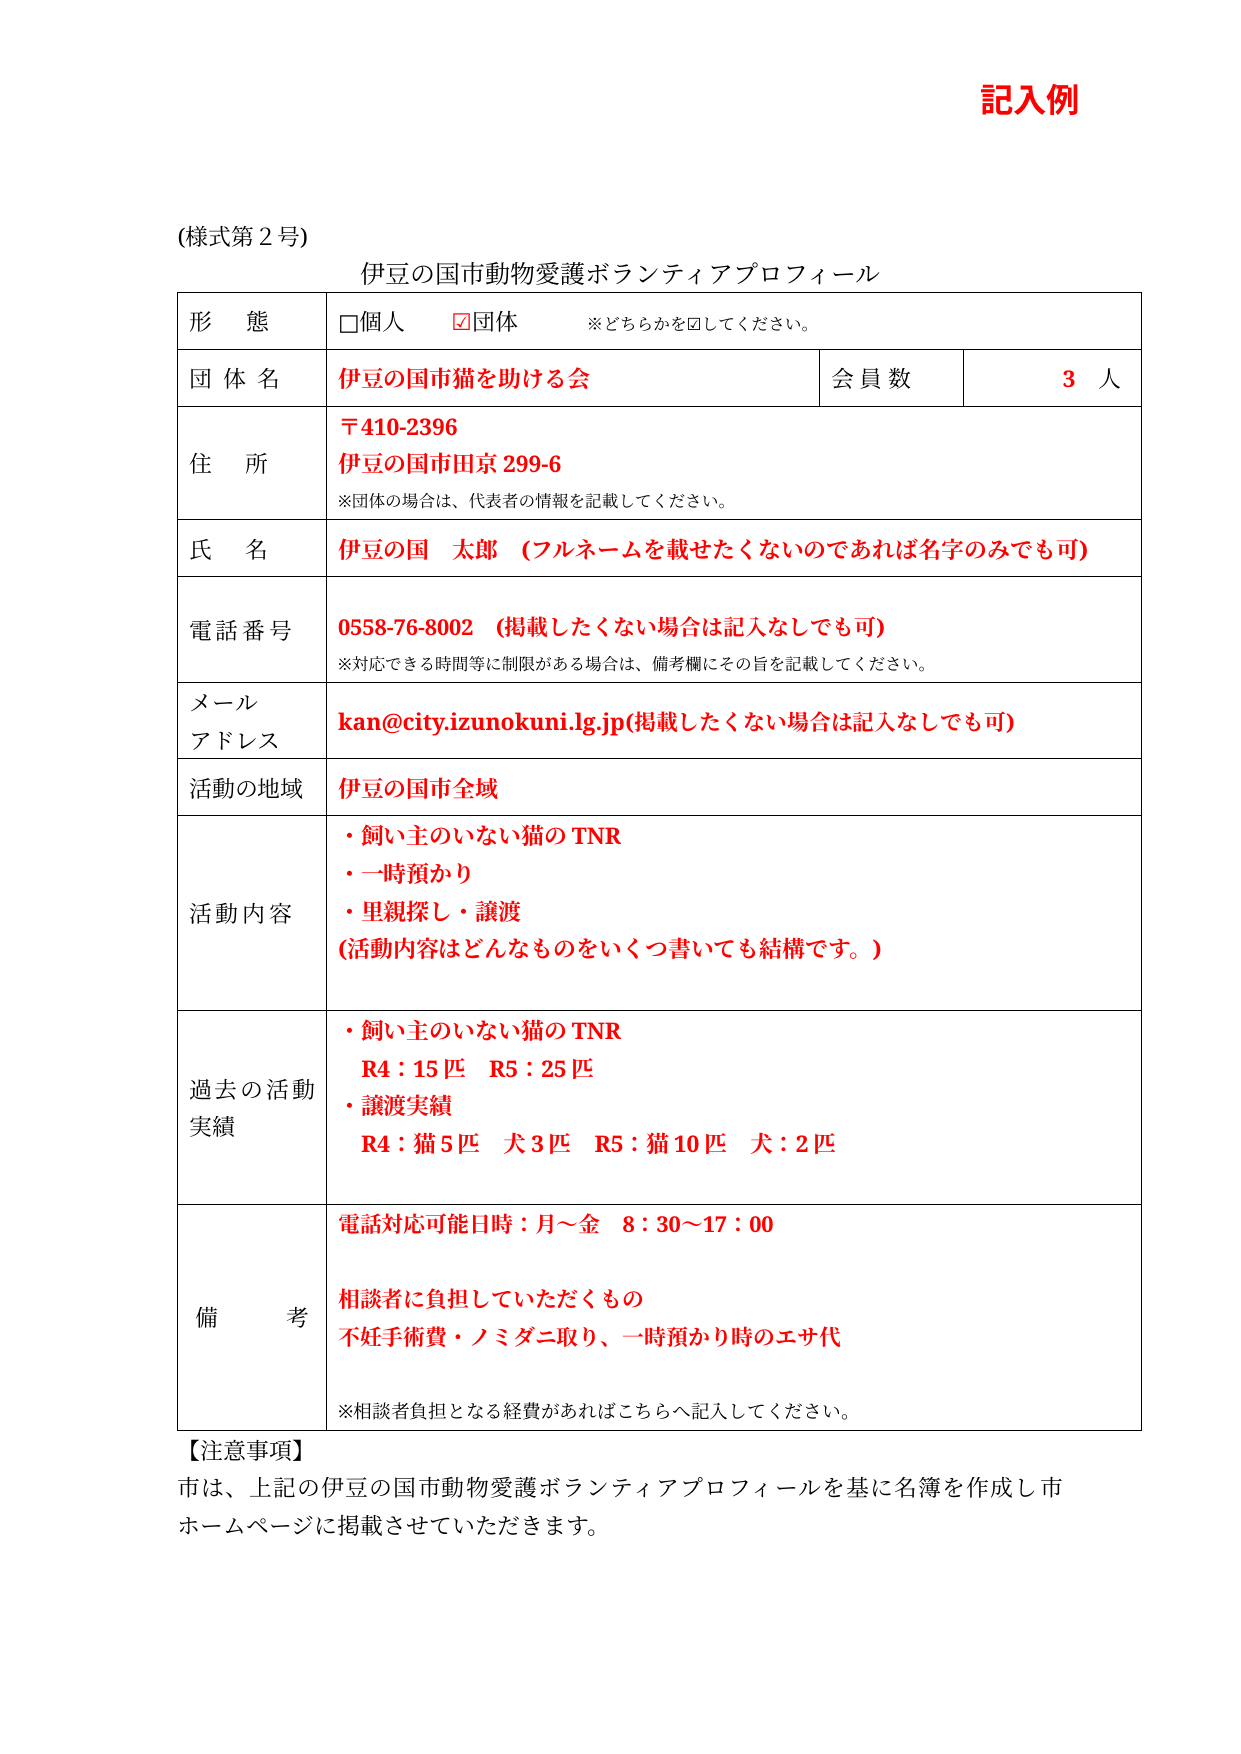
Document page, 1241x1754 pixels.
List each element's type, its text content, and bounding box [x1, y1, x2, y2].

table_cell 伊豆の国市猫を助ける会 [327, 350, 819, 406]
text (様式第２号) [177, 217, 1063, 254]
text 【注意事項】 [177, 1431, 1063, 1468]
table_header □個人 ☑団体 ※どちらかを☑してください。 [327, 293, 1141, 349]
table_cell メール アドレス [178, 683, 326, 758]
table_cell 伊豆の国 太郎 (フルネームを載せたくないのであれば名字のみでも可) [327, 520, 1141, 576]
table_cell 住所 [178, 407, 326, 519]
table_cell 過去の活動実績 [178, 1011, 326, 1203]
table_cell 団体名 [178, 350, 326, 406]
table_cell 活動の地域 [178, 759, 326, 815]
table_cell 氏名 [178, 520, 326, 576]
table_cell ・飼い主のいない猫のTNR ・一時預かり ・里親探し・譲渡 (活動内容はどんなものをいくつ書いても結構です。) [327, 816, 1141, 1010]
table_cell kan@city.izunokuni.lg.jp(掲載したくない場合は記入なしでも可) [327, 683, 1141, 758]
text 市は、上記の伊豆の国市動物愛護ボランティアプロフィールを基に名簿を作成し市ホームページに掲載させていただきます。 [177, 1468, 1063, 1543]
table_cell 電話対応可能日時：月～金 8：30～17：00 相談者に負担していただくもの 不妊手術費・ノミダニ取り、一時預かり時のエサ代 ※相談者負担となる経費があればこちらへ記入してください。 [327, 1205, 1141, 1429]
table_cell 3 人 [964, 350, 1141, 406]
table_cell 〒410-2396 伊豆の国市田京299-6 ※団体の場合は、代表者の情報を記載してください。 [327, 407, 1141, 519]
table_cell ・飼い主のいない猫のTNR R4：15匹 R5：25匹 ・譲渡実績 R4：猫5匹 犬3匹 R5：猫10匹 犬：2匹 [327, 1011, 1141, 1203]
text 伊豆の国市動物愛護ボランティアプロフィール [177, 254, 1063, 292]
table_cell 0558-76-8002 (掲載したくない場合は記入なしでも可) ※対応できる時間等に制限がある場合は、備考欄にその旨を記載してください。 [327, 577, 1141, 682]
table_cell 会員数 [820, 350, 963, 406]
table_cell 電話番号 [178, 577, 326, 682]
table_cell 活動内容 [178, 816, 326, 1010]
table_cell 伊豆の国市全域 [327, 759, 1141, 815]
table_header 形態 [178, 293, 326, 349]
table_cell 備 考 [178, 1205, 326, 1429]
